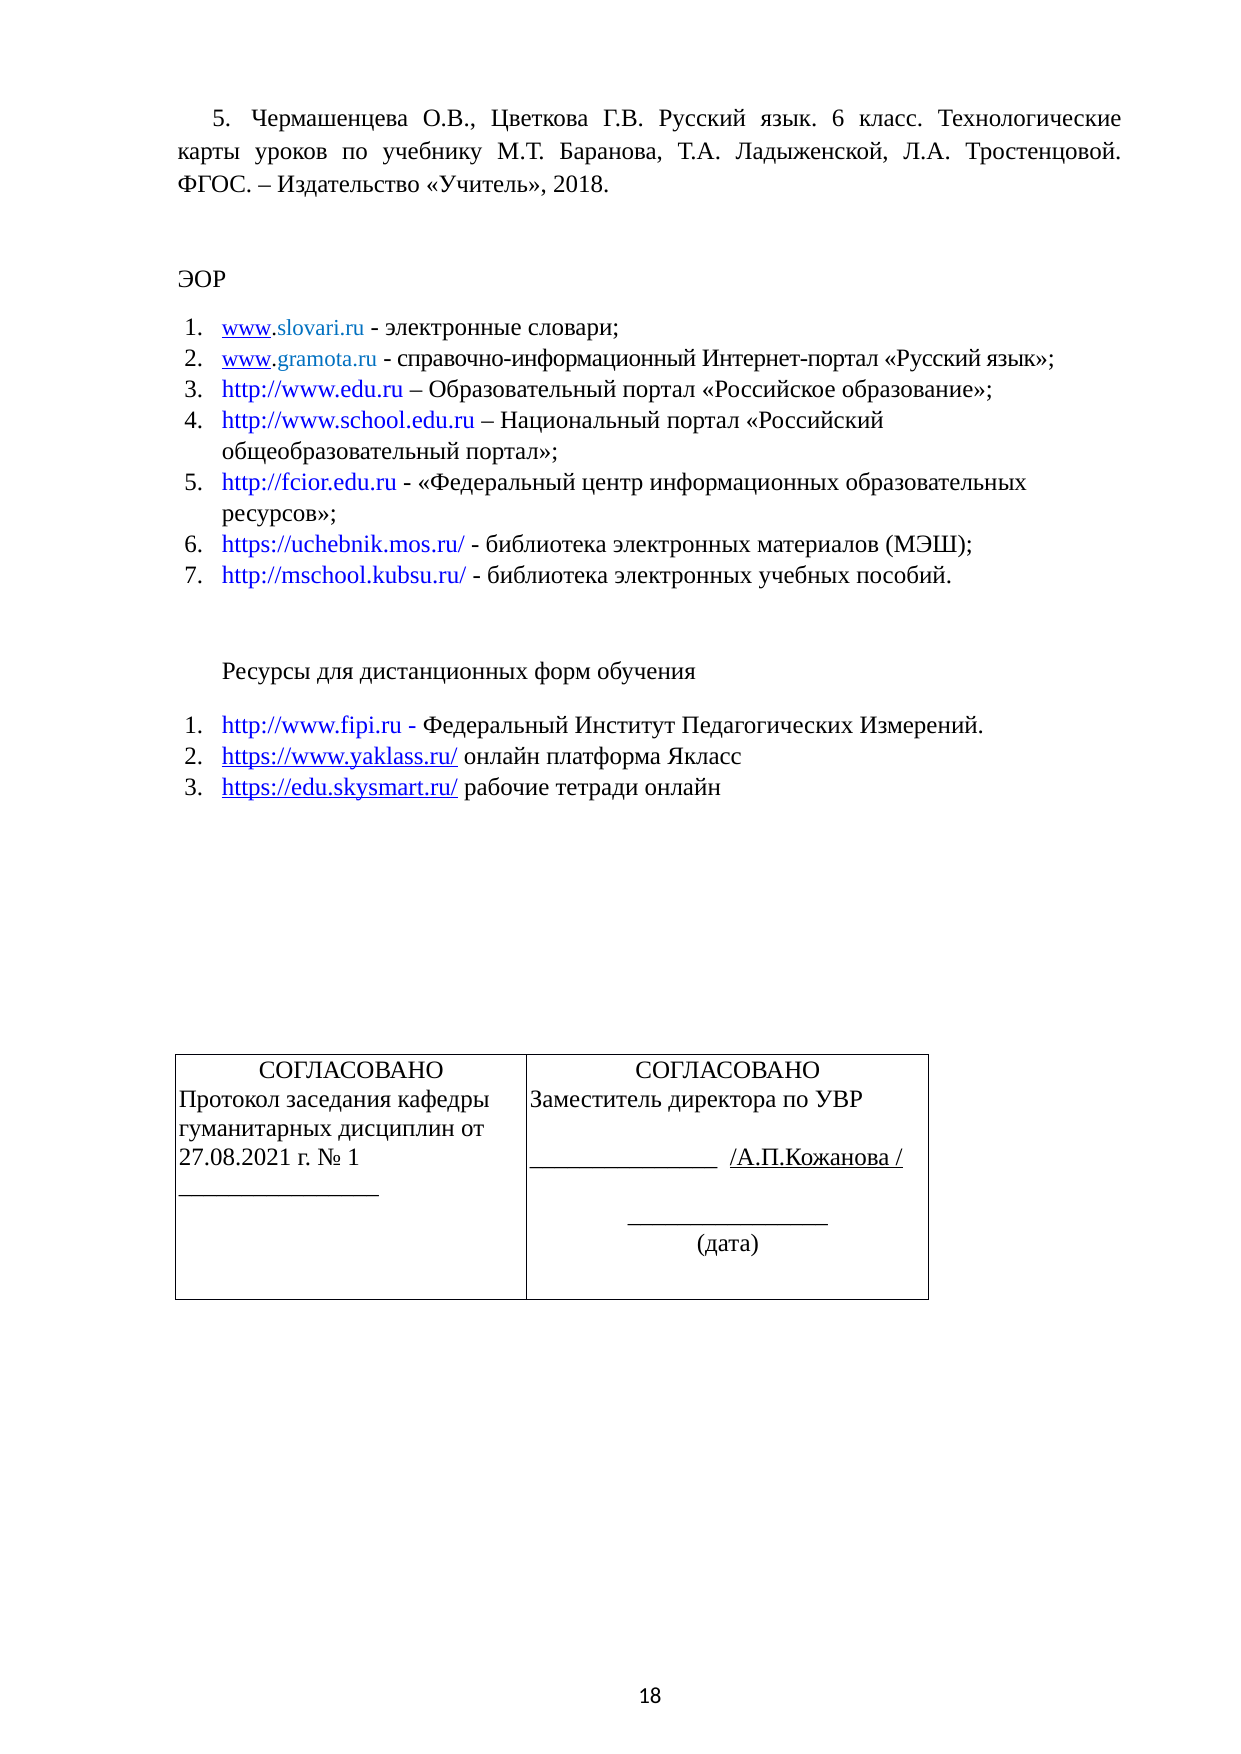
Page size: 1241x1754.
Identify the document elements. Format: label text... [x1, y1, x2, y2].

text ЭОР [177, 264, 1122, 293]
list http://fcior.edu.ru - «Федеральный центр информационных образовательных ресурсов»; [184, 467, 1122, 527]
list Ресурсы для дистанционных форм обучения [222, 656, 1122, 685]
table_header СОГЛАСОВАНО Протокол заседания кафедры гуманитарных дисциплин от 27.08.2021 г. № 1 ________________ [176, 1055, 526, 1299]
list www.slovari.ru - электронные словари; [184, 312, 1122, 341]
list http://www.edu.ru – Образовательный портал «Российское образование»; [184, 374, 1122, 403]
list https://edu.skysmart.ru/ рабочие тетради онлайн [184, 772, 1122, 801]
list http://www.school.edu.ru – Национальный портал «Российский общеобразовательный портал»; [184, 405, 1122, 465]
list Чермашенцева О.В., Цветкова Г.В. Русский язык. 6 класс. Технологические карты уроков по учебнику М.Т. Баранова, Т.А. Ладыженской, Л.А. Тростенцовой. ФГОС. – Издательство «Учитель», 2018. [177, 103, 1122, 198]
list https://uchebnik.mos.ru/ - библиотека электронных материалов (МЭШ); [184, 529, 1122, 558]
list http://mschool.kubsu.ru/ - библиотека электронных учебных пособий. [184, 561, 1122, 589]
list https://www.yaklass.ru/ онлайн платформа Якласс [184, 741, 1122, 770]
list www.gramota.ru - справочно-информационный Интернет-портал «Русский язык»; [184, 343, 1122, 372]
list http://www.fipi.ru - Федеральный Институт Педагогических Измерений. [184, 710, 1122, 739]
table_header СОГЛАСОВАНО Заместитель директора по УВР _______________ /А.П.Кожанова / ________________ (дата) [527, 1055, 928, 1299]
